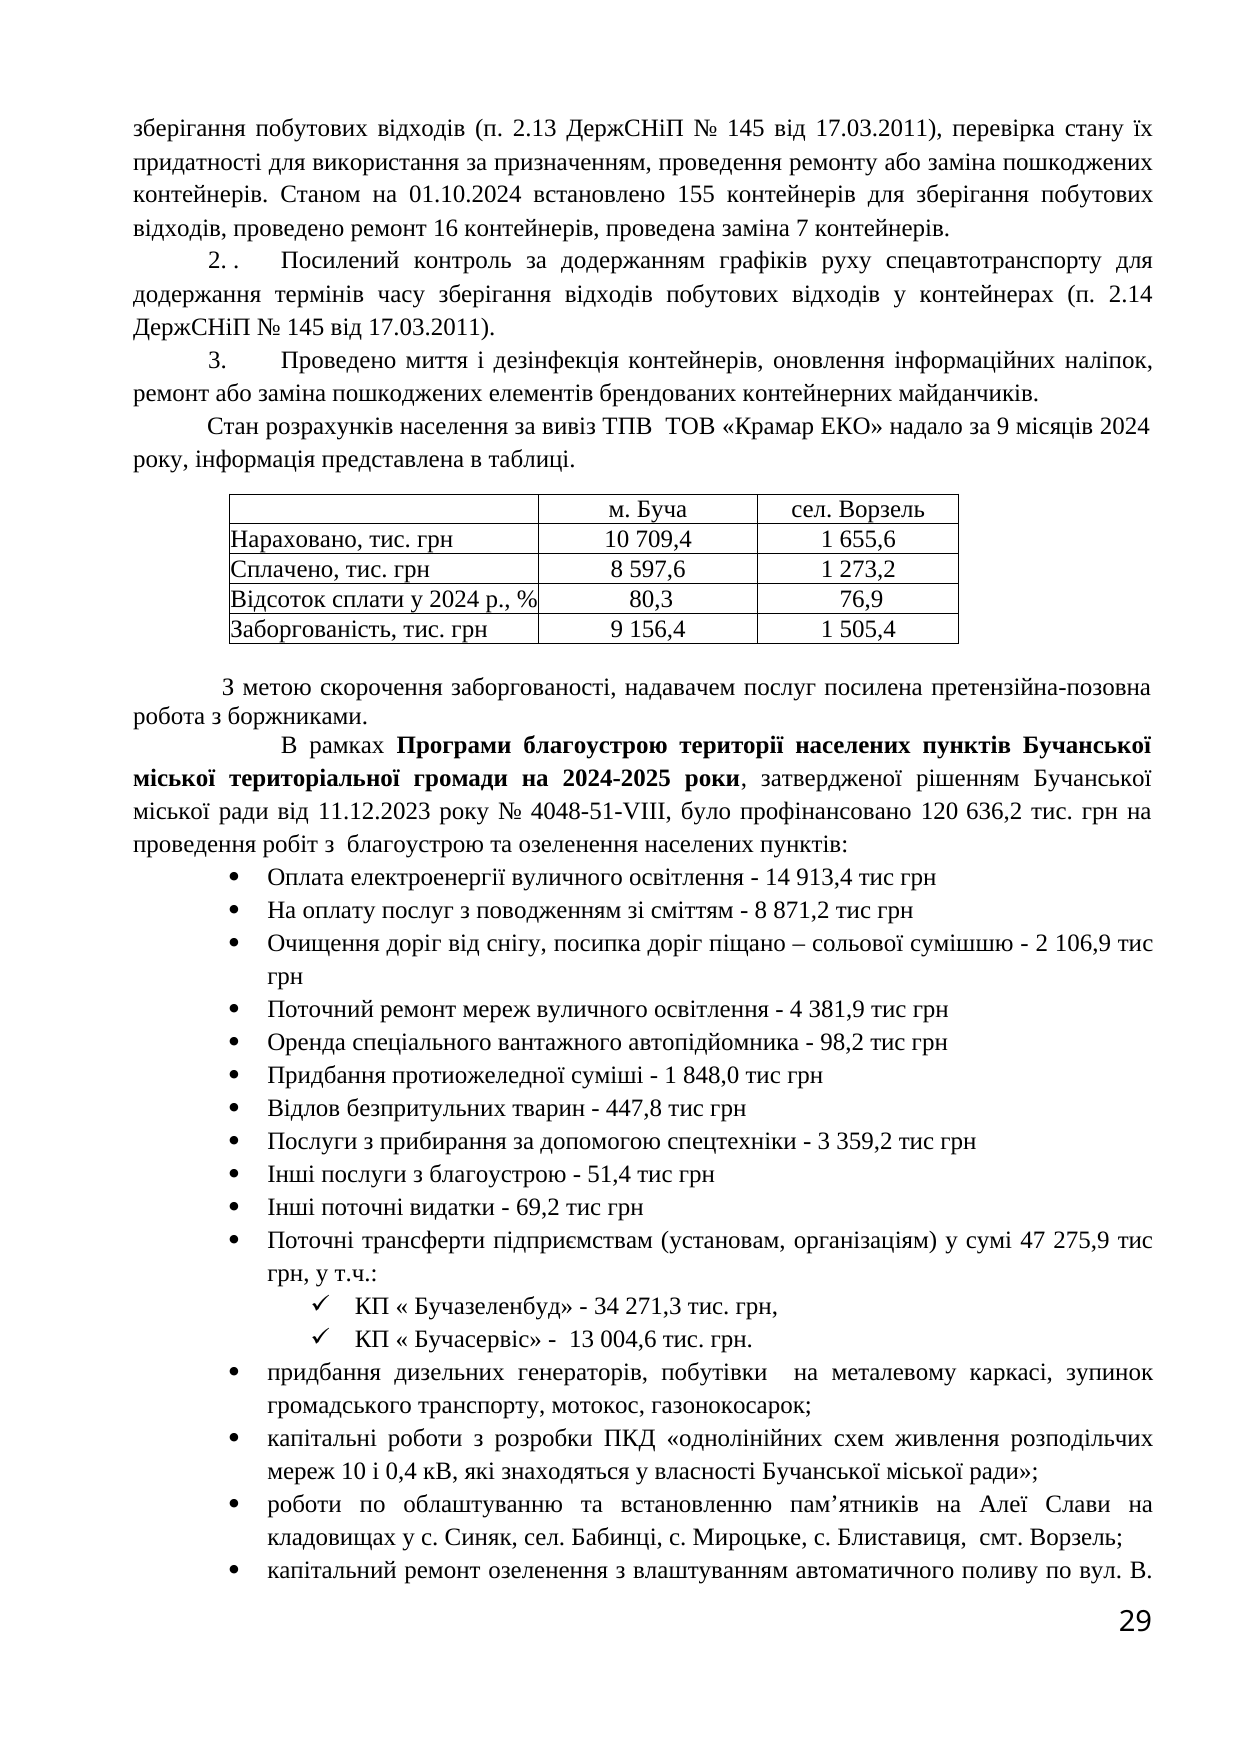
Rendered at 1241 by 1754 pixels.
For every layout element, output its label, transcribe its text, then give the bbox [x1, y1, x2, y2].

text З метою скорочення заборгованості, надавачем послуг посилена претензійна-позовна робота з боржниками. [133, 672, 1152, 730]
text 2. . Посилений контроль за додержанням графіків руху спецавтотранспорту для додержання термінів часу зберігання відходів побутових відходів у контейнерах (п. 2.14 ДержСНіП № 145 від 17.03.2011). [133, 246, 1154, 340]
table_cell 1 655,6 [758, 524, 958, 553]
list капітальні роботи з розробки ПКД «однолінійних схем живлення розподільчих мереж 10 і 0,4 кВ, які знаходяться у власності Бучанської міської ради»; [229, 1423, 1154, 1485]
table_header [230, 495, 538, 523]
table_cell 10 709,4 [539, 524, 757, 553]
table_cell 1 505,4 [758, 614, 958, 642]
table_cell Заборгованість, тис. грн [230, 614, 538, 642]
list Поточний ремонт мереж вуличного освітлення - 4 381,9 тис грн [229, 994, 1154, 1023]
table_header сел. Ворзель [758, 495, 958, 523]
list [229, 1555, 1154, 1584]
table_cell Сплачено, тис. грн [230, 554, 538, 583]
text В рамках Програми благоустрою території населених пунктів Бучанської міської територіальної громади на 2024-2025 роки, затвердженої рішенням Бучанської міської ради від 11.12.2023 року № 4048-51-VIІІ, було профінансовано 120 636,2 тис. грн на проведення робіт з благоустрою та озеленення населених пунктів: [133, 730, 1152, 857]
list роботи по облаштуванню та встановленню пам’ятників на Алеї Слави на кладовищах у с. Синяк, сел. Бабинці, с. Мироцьке, с. Блиставиця, смт. Ворзель; [229, 1489, 1154, 1551]
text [133, 113, 1154, 241]
table_cell Відсоток сплати у 2024 р., % [230, 584, 538, 613]
list КП « Бучазеленбуд» - 34 271,3 тис. грн, [267, 1291, 1154, 1320]
list Оплата електроенергії вуличного освітлення - 14 913,4 тис грн [229, 862, 1154, 891]
list Стан розрахунків населення за вивіз ТПВ ТОВ «Крамар ЕКО» надало за 9 місяців 2024 року, інформація представлена в таблиці. [133, 411, 1152, 472]
list Придбання протиожеледної суміші - 1 848,0 тис грн [229, 1060, 1154, 1089]
list КП « Бучасервіс» - 13 004,6 тис. грн. [267, 1324, 1154, 1353]
list Оренда спеціального вантажного автопідйомника - 98,2 тис грн [229, 1027, 1154, 1056]
table_cell 80,3 [539, 584, 757, 613]
list Відлов безпритульних тварин - 447,8 тис грн [229, 1093, 1154, 1122]
table_cell Нараховано, тис. грн [230, 524, 538, 553]
list Інші поточні видатки - 69,2 тис грн [229, 1192, 1154, 1221]
table_cell 9 156,4 [539, 614, 757, 642]
text 3. Проведено миття і дезінфекція контейнерів, оновлення інформаційних наліпок, ремонт або заміна пошкоджених елементів брендованих контейнерних майданчиків. [133, 345, 1154, 406]
list На оплату послуг з поводженням зі сміттям - 8 871,2 тис грн [229, 895, 1154, 923]
table_cell 76,9 [758, 584, 958, 613]
list придбання дизельних генераторів, побутівки на металевому каркасі, зупинок громадського транспорту, мотокос, газонокосарок; [229, 1357, 1154, 1419]
list Інші послуги з благоустрою - 51,4 тис грн [229, 1159, 1154, 1188]
table_cell 8 597,6 [539, 554, 757, 583]
list Очищення доріг від снігу, посипка доріг піщано – сольової сумішшю - 2 106,9 тис грн [229, 928, 1154, 989]
list Послуги з прибирання за допомогою спецтехніки - 3 359,2 тис грн [229, 1126, 1154, 1155]
list Поточні трансферти підприємствам (установам, організаціям) у сумі 47 275,9 тис грн, у т.ч.: [229, 1225, 1154, 1287]
table_cell 1 273,2 [758, 554, 958, 583]
table_header м. Буча [539, 495, 757, 523]
